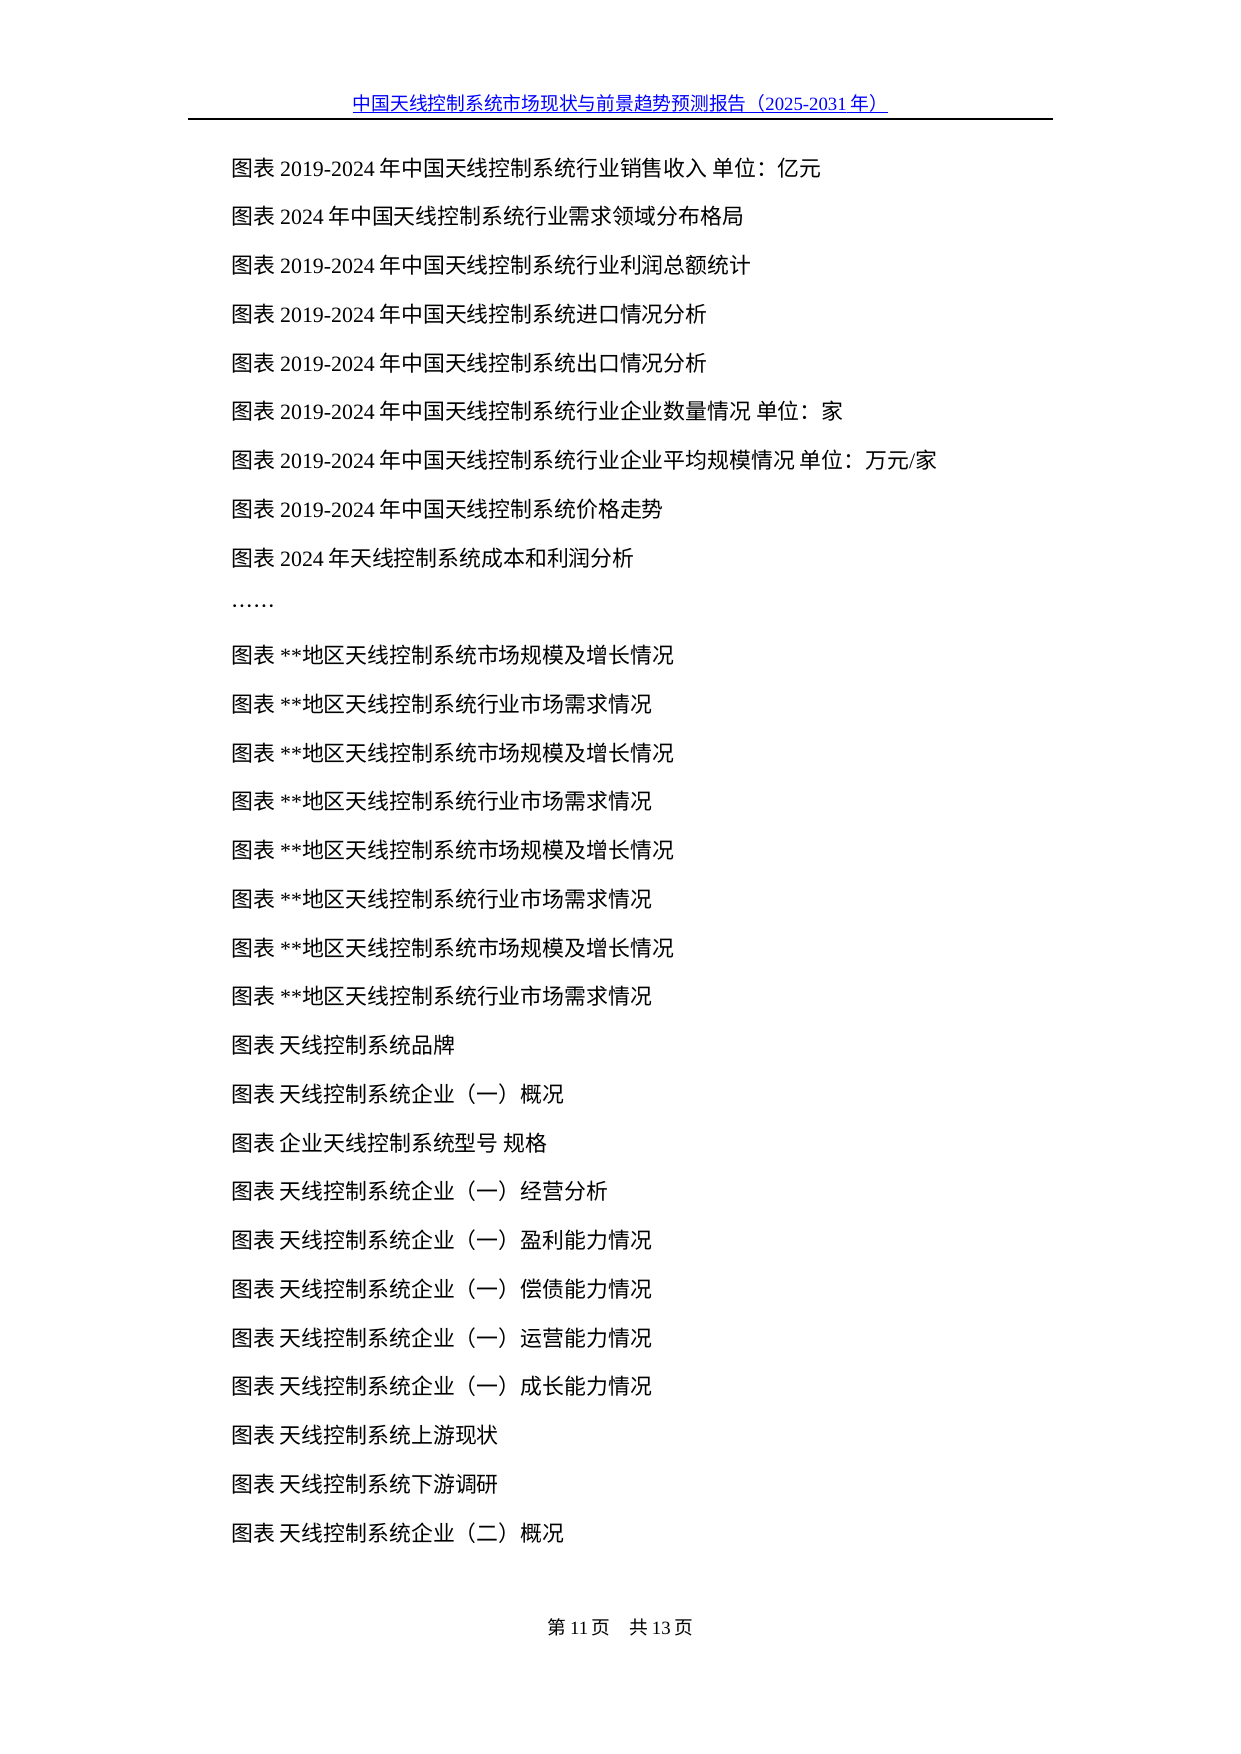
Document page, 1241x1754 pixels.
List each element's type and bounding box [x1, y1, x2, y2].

text [187, 150, 1053, 1548]
